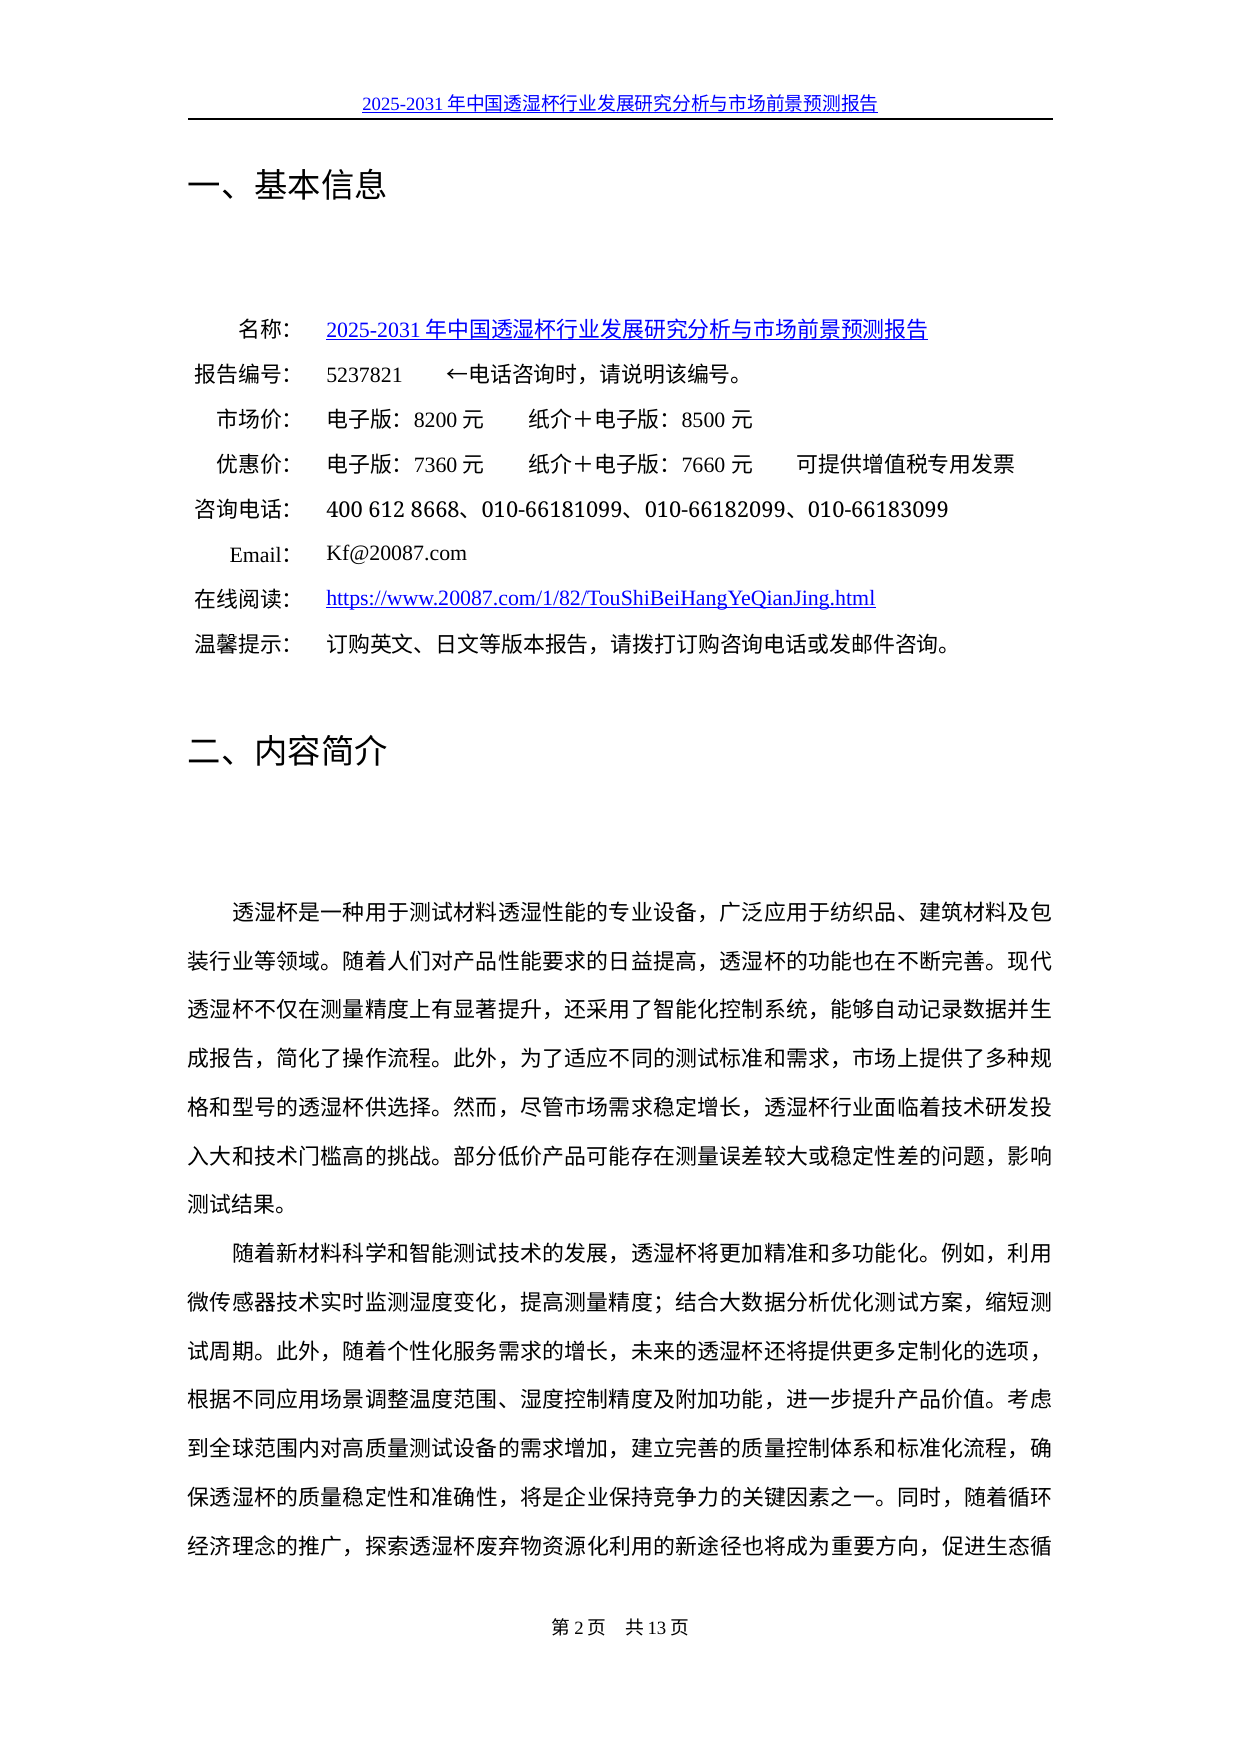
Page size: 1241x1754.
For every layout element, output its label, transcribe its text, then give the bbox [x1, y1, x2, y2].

table_cell Email： [167, 537, 315, 582]
table_cell 咨询电话： [167, 492, 315, 537]
table_cell 400 612 8668、010-66181099、010-66182099、010-66183099 [315, 492, 1073, 537]
table_cell 电子版：7360 元 纸介＋电子版：7660 元 可提供增值税专用发票 [315, 447, 1073, 492]
table_cell 在线阅读： [167, 582, 315, 627]
table_cell 电子版：8200 元 纸介＋电子版：8500 元 [315, 402, 1073, 447]
table_cell 报告编号： [167, 357, 315, 402]
title 一、基本信息 [187, 150, 1053, 215]
table_cell Kf@20087.com [315, 537, 1073, 582]
table_header 名称： [167, 312, 315, 357]
table_header 2025-2031年中国透湿杯行业发展研究分析与市场前景预测报告 [315, 312, 1073, 357]
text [187, 894, 1053, 1561]
table_cell [315, 582, 1073, 627]
table_cell 订购英文、日文等版本报告，请拨打订购咨询电话或发邮件咨询。 [315, 627, 1073, 672]
title 二、内容简介 [187, 717, 1053, 782]
table_cell 温馨提示： [167, 627, 315, 672]
table_cell 市场价： [167, 402, 315, 447]
table_cell 5237821 ←电话咨询时，请说明该编号。 [315, 357, 1073, 402]
table_cell 优惠价： [167, 447, 315, 492]
